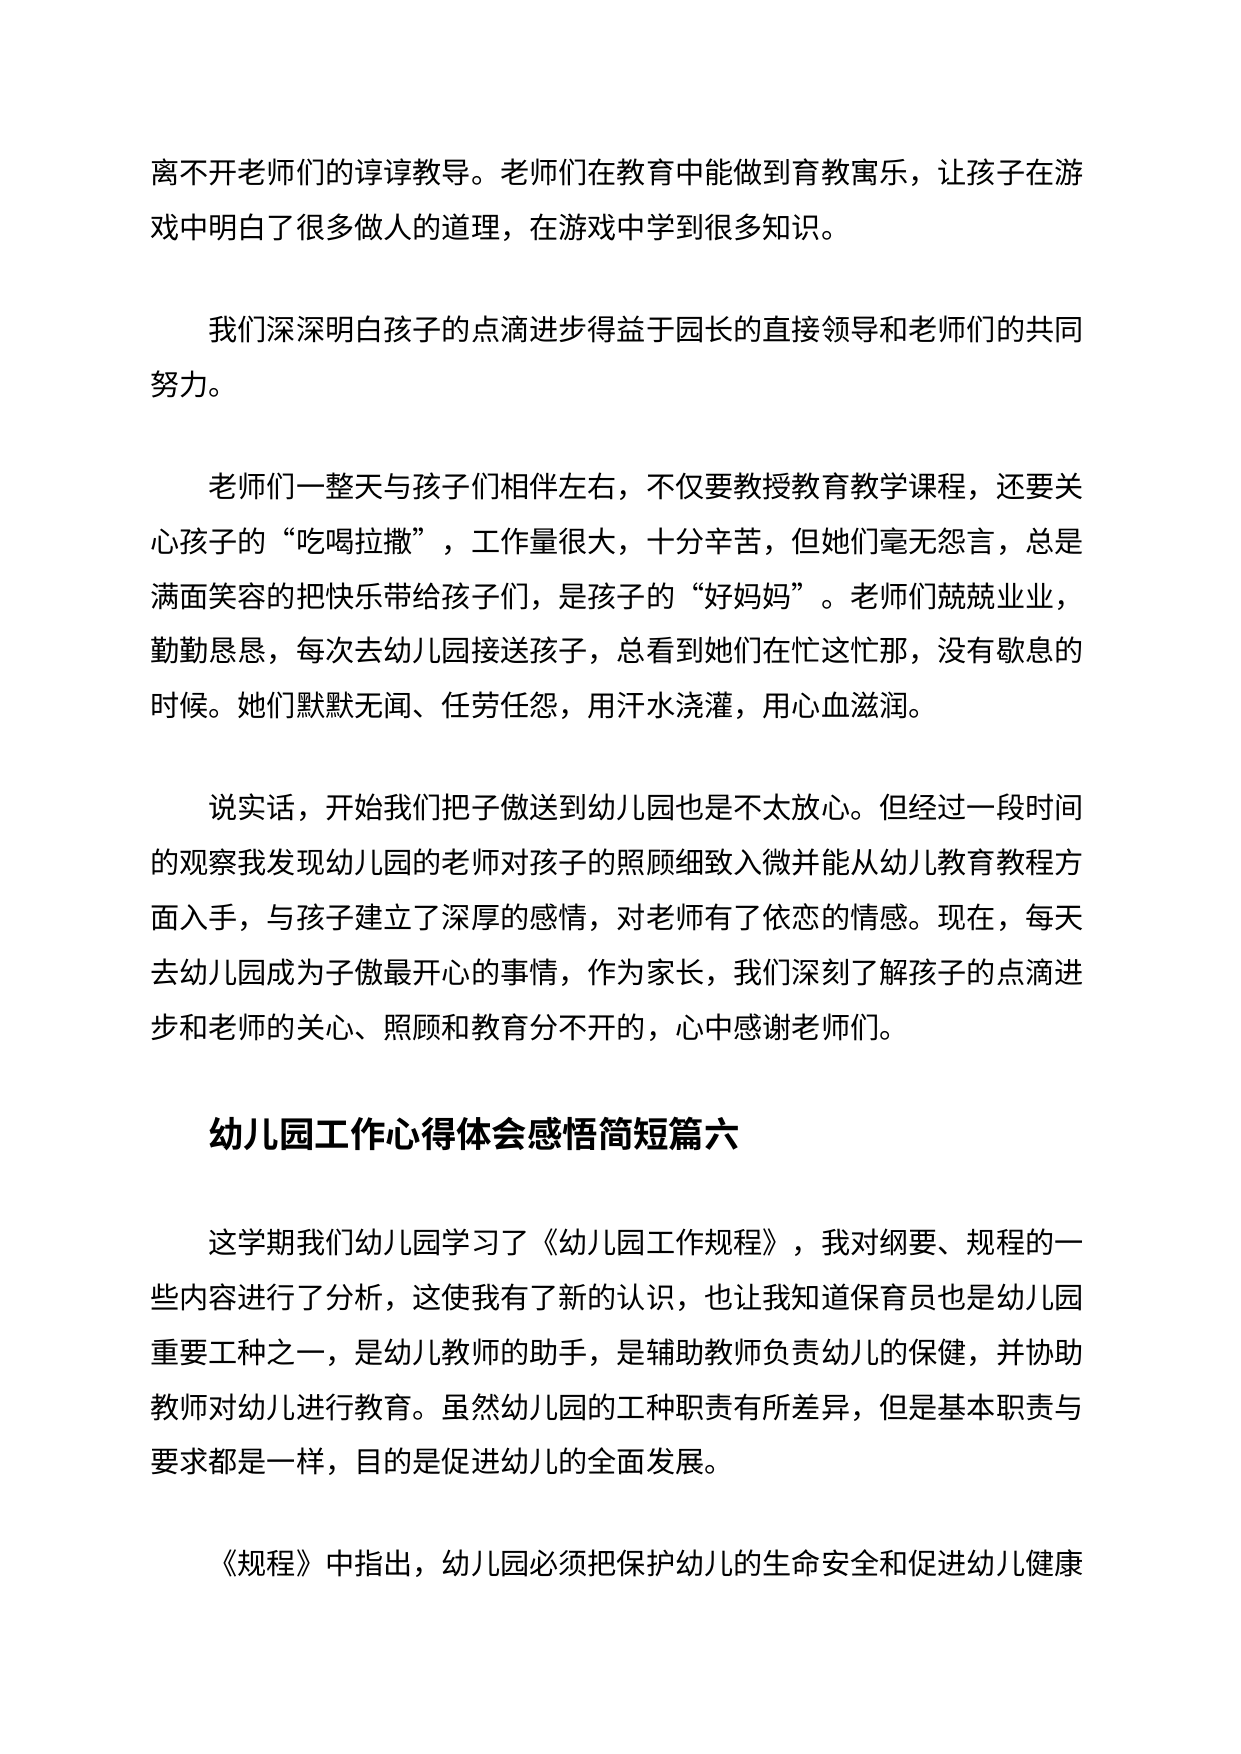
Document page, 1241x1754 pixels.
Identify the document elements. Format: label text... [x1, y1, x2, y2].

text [150, 1541, 1090, 1583]
text 说实话，开始我们把子傲送到幼儿园也是不太放心。但经过一段时间的观察我发现幼儿园的老师对孩子的照顾细致入微并能从幼儿教育教程方面入手，与孩子建立了深厚的感情，对老师有了依恋的情感。现在，每天去幼儿园成为子傲最开心的事情，作为家长，我们深刻了解孩子的点滴进步和老师的关心、照顾和教育分不开的，心中感谢老师们。 [150, 785, 1090, 1047]
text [150, 150, 1090, 247]
text 老师们一整天与孩子们相伴左右，不仅要教授教育教学课程，还要关心孩子的“吃喝拉撒”，工作量很大，十分辛苦，但她们毫无怨言，总是满面笑容的把快乐带给孩子们，是孩子的“好妈妈”。老师们兢兢业业，勤勤恳恳，每次去幼儿园接送孩子，总看到她们在忙这忙那，没有歇息的时候。她们默默无闻、任劳任怨，用汗水浇灌，用心血滋润。 [150, 463, 1090, 725]
text 这学期我们幼儿园学习了《幼儿园工作规程》，我对纲要、规程的一些内容进行了分析，这使我有了新的认识，也让我知道保育员也是幼儿园重要工种之一，是幼儿教师的助手，是辅助教师负责幼儿的保健，并协助教师对幼儿进行教育。虽然幼儿园的工种职责有所差异，但是基本职责与要求都是一样，目的是促进幼儿的全面发展。 [150, 1219, 1090, 1481]
text 幼儿园工作心得体会感悟简短篇六 [150, 1106, 1090, 1157]
text 我们深深明白孩子的点滴进步得益于园长的直接领导和老师们的共同努力。 [150, 307, 1090, 404]
